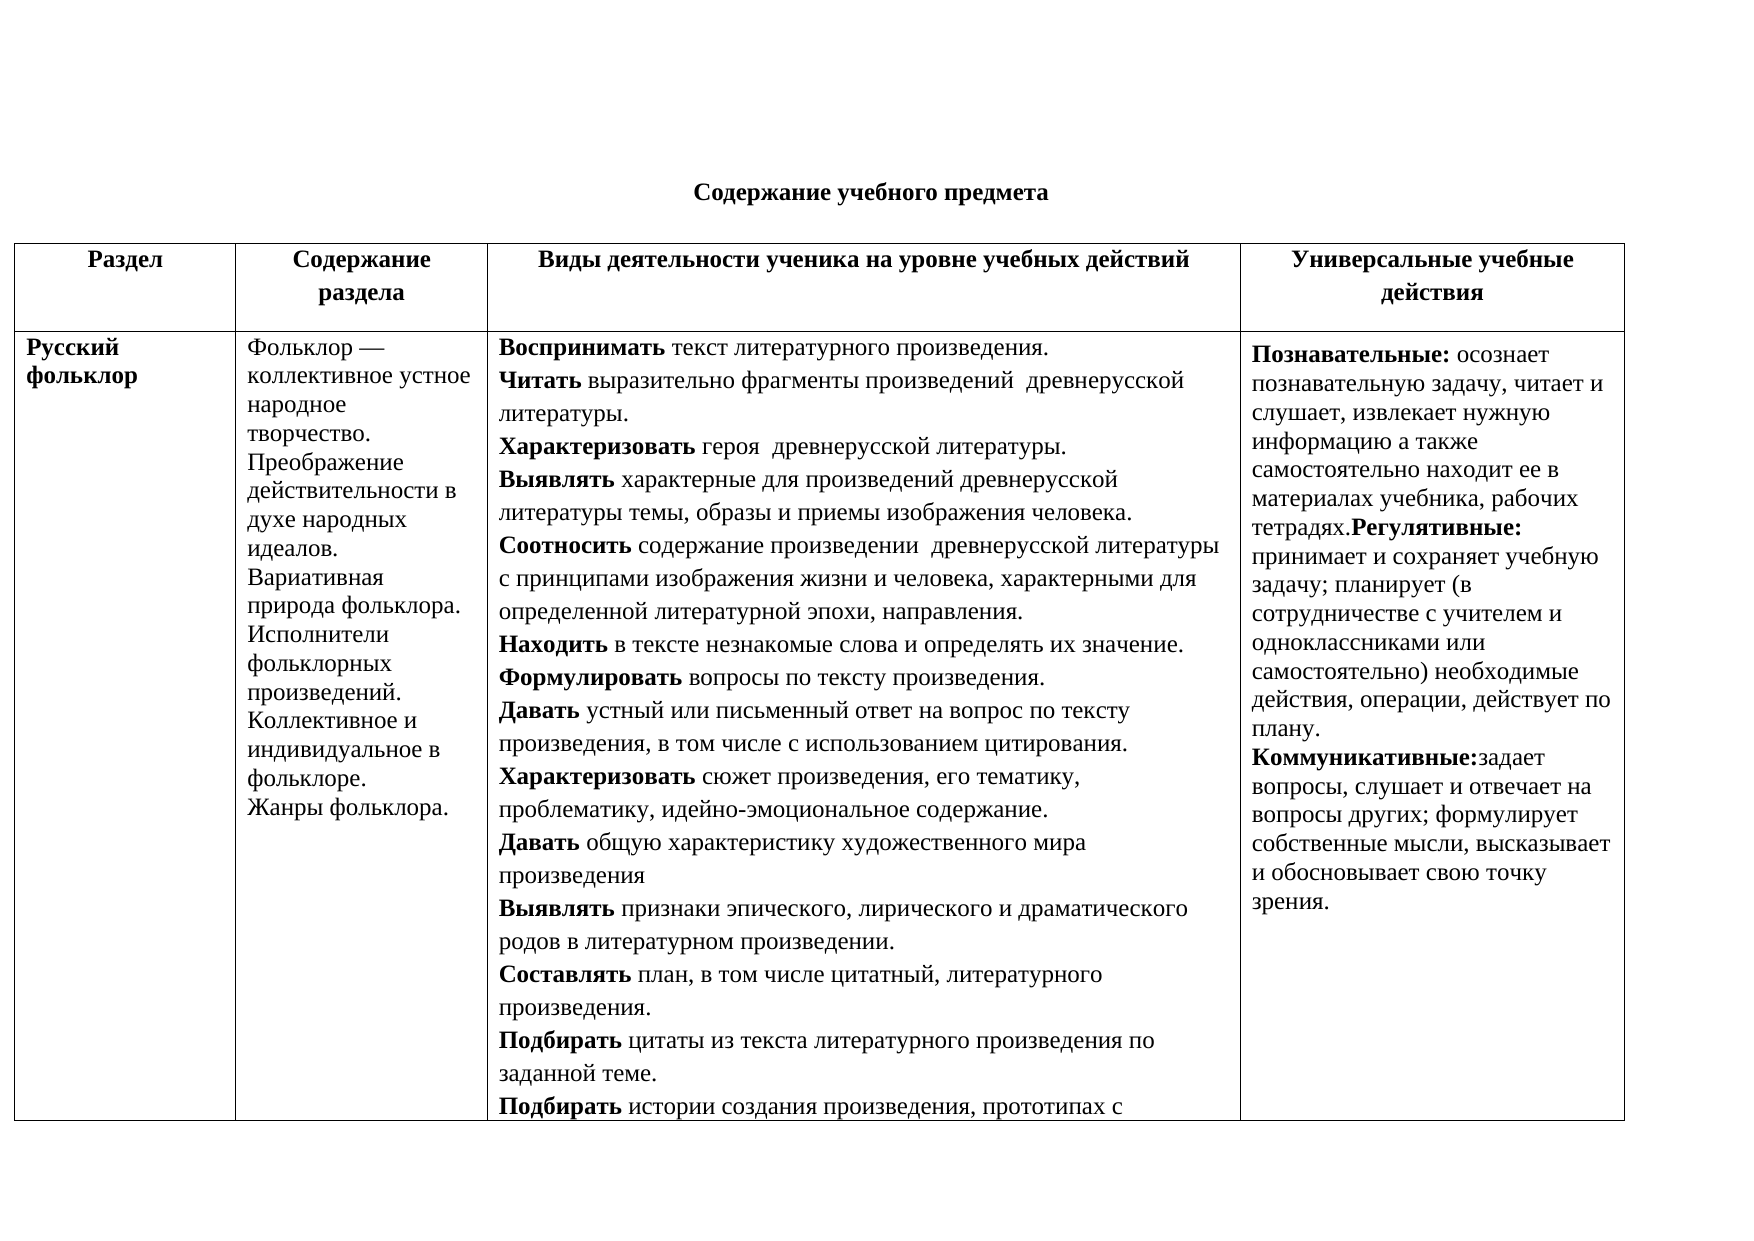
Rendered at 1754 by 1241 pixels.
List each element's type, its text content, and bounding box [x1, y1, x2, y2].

table_cell Русский фольклор [15, 332, 235, 1120]
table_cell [488, 332, 1240, 1120]
table_header Универсальные учебные действия [1241, 244, 1624, 331]
table_header Раздел [15, 244, 235, 331]
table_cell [1241, 332, 1624, 1120]
table_header Содержание раздела [236, 244, 487, 331]
table_header Виды деятельности ученика на уровне учебных действий [488, 244, 1240, 331]
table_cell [236, 332, 487, 1120]
text Содержание учебного предмета [118, 177, 1636, 206]
